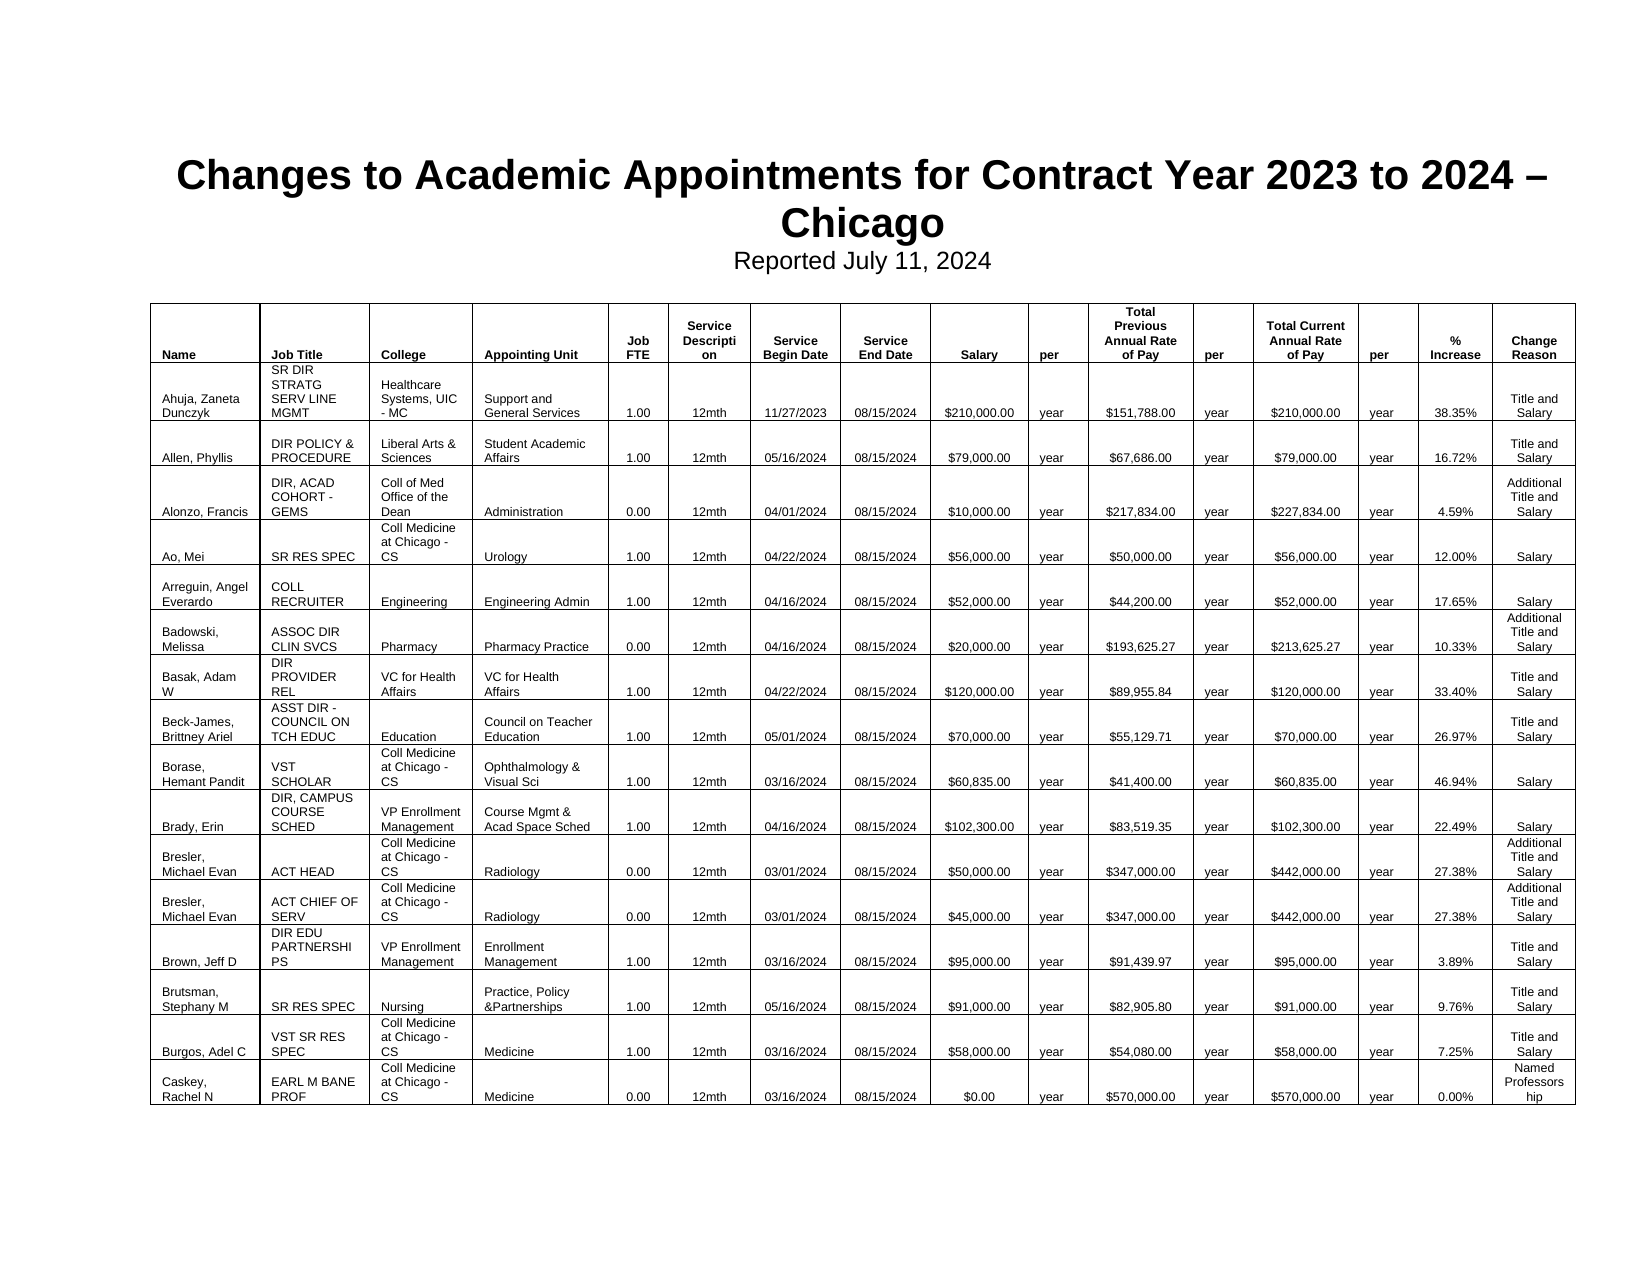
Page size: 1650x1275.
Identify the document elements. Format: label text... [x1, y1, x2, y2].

table_cell 12mth [669, 925, 750, 969]
table_cell 16.72% [1419, 421, 1492, 465]
table_cell 22.49% [1419, 790, 1492, 834]
table_cell $570,000.00 [1089, 1060, 1193, 1104]
table_cell DIR POLICY & PROCEDURE [261, 421, 369, 465]
table_cell Title and Salary [1493, 363, 1575, 420]
table_cell Title and Salary [1493, 1015, 1575, 1059]
table_cell 4.59% [1419, 466, 1492, 519]
table_cell SR RES SPEC [261, 520, 369, 564]
table_cell year [1194, 421, 1253, 465]
table_cell DIR, CAMPUS COURSE SCHED [261, 790, 369, 834]
table_cell 12mth [669, 790, 750, 834]
table_cell VC for Health Affairs [370, 655, 472, 699]
table_cell year [1194, 790, 1253, 834]
table_cell $210,000.00 [1254, 363, 1358, 420]
table_cell 03/16/2024 [751, 1060, 840, 1104]
table_cell 08/15/2024 [841, 970, 930, 1014]
table_cell VST SCHOLAR [261, 745, 369, 789]
table_cell year [1359, 1060, 1418, 1104]
table_cell Title and Salary [1493, 925, 1575, 969]
table_cell year [1029, 520, 1088, 564]
table_cell 12mth [669, 363, 750, 420]
table_cell DIR EDU PARTNERSHIPS [261, 925, 369, 969]
table_cell Title and Salary [1493, 421, 1575, 465]
table_cell 33.40% [1419, 655, 1492, 699]
table_cell year [1194, 925, 1253, 969]
table_cell $52,000.00 [1254, 565, 1358, 609]
table_cell 04/01/2024 [751, 466, 840, 519]
table_cell 27.38% [1419, 880, 1492, 924]
table_cell 04/16/2024 [751, 565, 840, 609]
table_cell 0.00 [609, 466, 668, 519]
table_cell 0.00 [609, 880, 668, 924]
table_cell year [1194, 466, 1253, 519]
table_cell Support and General Services [473, 363, 608, 420]
table_cell Title and Salary [1493, 655, 1575, 699]
table_cell 12mth [669, 565, 750, 609]
table_cell $95,000.00 [931, 925, 1028, 969]
table_cell 08/15/2024 [841, 610, 930, 654]
table_header College [370, 304, 472, 362]
table_cell 1.00 [609, 745, 668, 789]
table_cell Medicine [473, 1015, 608, 1059]
table_cell Coll Medicine at Chicago - CS [370, 745, 472, 789]
table_cell 08/15/2024 [841, 700, 930, 744]
table_cell Medicine [473, 1060, 608, 1104]
table_cell $10,000.00 [931, 466, 1028, 519]
table_cell year [1194, 520, 1253, 564]
table_cell year [1029, 565, 1088, 609]
table_cell Administration [473, 466, 608, 519]
table_cell year [1029, 655, 1088, 699]
table_header Service Begin Date [751, 304, 840, 362]
table_cell 12mth [669, 520, 750, 564]
table_cell $45,000.00 [931, 880, 1028, 924]
table_cell 04/16/2024 [751, 610, 840, 654]
table_cell $44,200.00 [1089, 565, 1193, 609]
table_cell 1.00 [609, 421, 668, 465]
table_cell Radiology [473, 835, 608, 879]
table_cell 9.76% [1419, 970, 1492, 1014]
table_cell year [1029, 880, 1088, 924]
table_cell $217,834.00 [1089, 466, 1193, 519]
table_cell year [1359, 700, 1418, 744]
table_cell $193,625.27 [1089, 610, 1193, 654]
table_cell 05/16/2024 [751, 970, 840, 1014]
table_cell Borase, Hemant Pandit [151, 745, 259, 789]
text Reported July 11, 2024 [150, 246, 1575, 274]
table_cell Ao, Mei [151, 520, 259, 564]
table_cell Burgos, Adel C [151, 1015, 259, 1059]
table_cell $52,000.00 [931, 565, 1028, 609]
text Changes to Academic Appointments for Contract Year 2023 to 2024 – Chicago [150, 150, 1575, 246]
table_cell Allen, Phyllis [151, 421, 259, 465]
table_header Total Previous Annual Rate of Pay [1089, 304, 1193, 362]
table_cell $347,000.00 [1089, 835, 1193, 879]
table_cell 03/16/2024 [751, 1015, 840, 1059]
table_cell SR RES SPEC [261, 970, 369, 1014]
table_cell $79,000.00 [931, 421, 1028, 465]
table_cell 12mth [669, 835, 750, 879]
table_cell Urology [473, 520, 608, 564]
table_cell year [1029, 970, 1088, 1014]
table_cell 04/22/2024 [751, 655, 840, 699]
table_cell 03/01/2024 [751, 880, 840, 924]
table_cell Brown, Jeff D [151, 925, 259, 969]
table_cell 27.38% [1419, 835, 1492, 879]
table_cell 03/16/2024 [751, 925, 840, 969]
table_cell $89,955.84 [1089, 655, 1193, 699]
table_cell 08/15/2024 [841, 745, 930, 789]
table_cell 05/01/2024 [751, 700, 840, 744]
table_cell Education [370, 700, 472, 744]
table_cell $58,000.00 [1254, 1015, 1358, 1059]
table_cell Pharmacy Practice [473, 610, 608, 654]
table_cell DIR, ACAD COHORT -GEMS [261, 466, 369, 519]
table_cell $213,625.27 [1254, 610, 1358, 654]
table_cell year [1194, 1015, 1253, 1059]
table_cell 10.33% [1419, 610, 1492, 654]
table_cell Coll Medicine at Chicago - CS [370, 520, 472, 564]
table_header Job FTE [609, 304, 668, 362]
table_header Service End Date [841, 304, 930, 362]
table_cell $54,080.00 [1089, 1015, 1193, 1059]
table_cell year [1194, 363, 1253, 420]
table_cell Additional Title and Salary [1493, 610, 1575, 654]
table_header Salary [931, 304, 1028, 362]
table_cell Nursing [370, 970, 472, 1014]
table_cell ACT CHIEF OF SERV [261, 880, 369, 924]
table_cell $0.00 [931, 1060, 1028, 1104]
table_cell $20,000.00 [931, 610, 1028, 654]
table_cell year [1194, 970, 1253, 1014]
table_cell Salary [1493, 520, 1575, 564]
table_cell VP Enrollment Management [370, 925, 472, 969]
table_cell year [1194, 1060, 1253, 1104]
table_cell year [1029, 1015, 1088, 1059]
table_cell $82,905.80 [1089, 970, 1193, 1014]
table_cell year [1194, 880, 1253, 924]
table_cell EARL M BANE PROF [261, 1060, 369, 1104]
table_cell year [1359, 520, 1418, 564]
table_cell 05/16/2024 [751, 421, 840, 465]
table_cell Badowski, Melissa [151, 610, 259, 654]
table_header per [1359, 304, 1418, 362]
table_header per [1029, 304, 1088, 362]
table_cell 1.00 [609, 925, 668, 969]
table_cell year [1029, 835, 1088, 879]
table_cell year [1359, 835, 1418, 879]
table_cell VC for Health Affairs [473, 655, 608, 699]
table_cell $442,000.00 [1254, 880, 1358, 924]
table_header Service Description [669, 304, 750, 362]
table_cell Additional Title and Salary [1493, 466, 1575, 519]
table_cell 08/15/2024 [841, 1015, 930, 1059]
table_cell Bresler, Michael Evan [151, 880, 259, 924]
table_cell year [1359, 1015, 1418, 1059]
table_cell Salary [1493, 790, 1575, 834]
table_cell 08/15/2024 [841, 790, 930, 834]
table_cell Coll Medicine at Chicago - CS [370, 835, 472, 879]
table_cell Title and Salary [1493, 970, 1575, 1014]
table_cell Coll of Med Office of the Dean [370, 466, 472, 519]
table_cell year [1359, 970, 1418, 1014]
table_cell 12mth [669, 970, 750, 1014]
table_cell 04/22/2024 [751, 520, 840, 564]
table_cell $95,000.00 [1254, 925, 1358, 969]
table_cell 12mth [669, 421, 750, 465]
table_cell year [1029, 745, 1088, 789]
table_cell 08/15/2024 [841, 520, 930, 564]
table_cell $91,439.97 [1089, 925, 1193, 969]
table_cell 0.00 [609, 1060, 668, 1104]
table_cell $210,000.00 [931, 363, 1028, 420]
table_cell 1.00 [609, 1015, 668, 1059]
table_cell year [1194, 700, 1253, 744]
table_cell $151,788.00 [1089, 363, 1193, 420]
table_cell COLL RECRUITER [261, 565, 369, 609]
table_cell 08/15/2024 [841, 565, 930, 609]
table_cell Radiology [473, 880, 608, 924]
table_cell 1.00 [609, 520, 668, 564]
table_cell year [1029, 1060, 1088, 1104]
table_cell Coll Medicine at Chicago - CS [370, 1060, 472, 1104]
table_cell Brutsman, Stephany M [151, 970, 259, 1014]
table_cell $55,129.71 [1089, 700, 1193, 744]
table_cell Caskey, Rachel N [151, 1060, 259, 1104]
table_header Name [151, 304, 259, 362]
table_cell year [1194, 610, 1253, 654]
table_cell 1.00 [609, 700, 668, 744]
table_cell 03/01/2024 [751, 835, 840, 879]
table_cell $120,000.00 [1254, 655, 1358, 699]
table_cell 26.97% [1419, 700, 1492, 744]
table_cell 08/15/2024 [841, 655, 930, 699]
table_cell year [1359, 421, 1418, 465]
table_cell 1.00 [609, 655, 668, 699]
table_cell Pharmacy [370, 610, 472, 654]
table_cell Liberal Arts & Sciences [370, 421, 472, 465]
table_cell 12mth [669, 1060, 750, 1104]
table_cell 3.89% [1419, 925, 1492, 969]
table_cell Healthcare Systems, UIC - MC [370, 363, 472, 420]
table_cell $56,000.00 [1254, 520, 1358, 564]
table_cell 1.00 [609, 363, 668, 420]
table_cell Additional Title and Salary [1493, 835, 1575, 879]
table_cell Engineering [370, 565, 472, 609]
table_cell year [1029, 925, 1088, 969]
table_cell year [1194, 655, 1253, 699]
table_cell Coll Medicine at Chicago - CS [370, 1015, 472, 1059]
table_cell Ophthalmology & Visual Sci [473, 745, 608, 789]
table_cell 12mth [669, 700, 750, 744]
table_cell Brady, Erin [151, 790, 259, 834]
table_cell VST SR RES SPEC [261, 1015, 369, 1059]
table_cell 12mth [669, 745, 750, 789]
table_cell 12mth [669, 880, 750, 924]
table_cell year [1359, 565, 1418, 609]
table_cell Course Mgmt & Acad Space Sched [473, 790, 608, 834]
table_cell $91,000.00 [1254, 970, 1358, 1014]
table_cell DIR PROVIDER REL [261, 655, 369, 699]
table_cell Enrollment Management [473, 925, 608, 969]
table_cell 1.00 [609, 565, 668, 609]
table_header Appointing Unit [473, 304, 608, 362]
table_cell year [1359, 925, 1418, 969]
table_cell year [1359, 790, 1418, 834]
table_cell $83,519.35 [1089, 790, 1193, 834]
table_cell 08/15/2024 [841, 363, 930, 420]
table_cell $50,000.00 [1089, 520, 1193, 564]
table_header per [1194, 304, 1253, 362]
table_cell 46.94% [1419, 745, 1492, 789]
table_cell year [1194, 835, 1253, 879]
table_cell 08/15/2024 [841, 925, 930, 969]
table_cell VP Enrollment Management [370, 790, 472, 834]
table_cell $227,834.00 [1254, 466, 1358, 519]
table_cell 03/16/2024 [751, 745, 840, 789]
table_cell 08/15/2024 [841, 1060, 930, 1104]
table_cell Engineering Admin [473, 565, 608, 609]
table_cell $41,400.00 [1089, 745, 1193, 789]
table_cell $67,686.00 [1089, 421, 1193, 465]
table_cell Arreguin, Angel Everardo [151, 565, 259, 609]
table_cell $50,000.00 [931, 835, 1028, 879]
table_cell 0.00 [609, 610, 668, 654]
table_cell year [1194, 745, 1253, 789]
table_cell year [1359, 466, 1418, 519]
table_cell Council on Teacher Education [473, 700, 608, 744]
table_cell $79,000.00 [1254, 421, 1358, 465]
table_cell 12mth [669, 610, 750, 654]
table_cell 38.35% [1419, 363, 1492, 420]
table_cell Ahuja, Zaneta Dunczyk [151, 363, 259, 420]
table_cell 08/15/2024 [841, 835, 930, 879]
table_cell $91,000.00 [931, 970, 1028, 1014]
table_cell 11/27/2023 [751, 363, 840, 420]
table_cell $56,000.00 [931, 520, 1028, 564]
table_cell ASST DIR - COUNCIL ON TCH EDUC [261, 700, 369, 744]
table_cell $102,300.00 [931, 790, 1028, 834]
table_cell Alonzo, Francis [151, 466, 259, 519]
table_cell Additional Title and Salary [1493, 880, 1575, 924]
table_cell year [1194, 565, 1253, 609]
table_cell year [1359, 610, 1418, 654]
table_cell $70,000.00 [931, 700, 1028, 744]
table_cell $58,000.00 [931, 1015, 1028, 1059]
table_cell year [1029, 363, 1088, 420]
table_cell Title and Salary [1493, 700, 1575, 744]
table_cell ACT HEAD [261, 835, 369, 879]
table_cell 12mth [669, 466, 750, 519]
table_cell Basak, Adam W [151, 655, 259, 699]
table_cell 12mth [669, 1015, 750, 1059]
table_cell $347,000.00 [1089, 880, 1193, 924]
table_cell 1.00 [609, 790, 668, 834]
table_cell $102,300.00 [1254, 790, 1358, 834]
table_cell Salary [1493, 565, 1575, 609]
table_cell year [1029, 610, 1088, 654]
table_cell 7.25% [1419, 1015, 1492, 1059]
table_header Job Title [261, 304, 369, 362]
table_header Change Reason [1493, 304, 1575, 362]
table_cell 08/15/2024 [841, 421, 930, 465]
table_cell 1.00 [609, 970, 668, 1014]
table_cell year [1029, 466, 1088, 519]
table_cell $60,835.00 [931, 745, 1028, 789]
table_cell Student Academic Affairs [473, 421, 608, 465]
table_cell year [1029, 790, 1088, 834]
table_cell year [1359, 655, 1418, 699]
table_cell year [1029, 700, 1088, 744]
table_cell 0.00 [609, 835, 668, 879]
table_cell Named Professorship [1493, 1060, 1575, 1104]
table_cell 08/15/2024 [841, 880, 930, 924]
table_cell Salary [1493, 745, 1575, 789]
table_cell 0.00% [1419, 1060, 1492, 1104]
table_cell SR DIR STRATG SERV LINE MGMT [261, 363, 369, 420]
table_cell year [1359, 363, 1418, 420]
table_cell $120,000.00 [931, 655, 1028, 699]
table_cell 08/15/2024 [841, 466, 930, 519]
table_cell 12.00% [1419, 520, 1492, 564]
table_cell $570,000.00 [1254, 1060, 1358, 1104]
table_cell Practice, Policy &Partnerships [473, 970, 608, 1014]
table_header Total Current Annual Rate of Pay [1254, 304, 1358, 362]
table_cell Beck-James, Brittney Ariel [151, 700, 259, 744]
table_cell year [1029, 421, 1088, 465]
table_cell Coll Medicine at Chicago - CS [370, 880, 472, 924]
table_cell year [1359, 745, 1418, 789]
table_header % Increase [1419, 304, 1492, 362]
table_cell year [1359, 880, 1418, 924]
table_cell Bresler, Michael Evan [151, 835, 259, 879]
table_cell $70,000.00 [1254, 700, 1358, 744]
table_cell 12mth [669, 655, 750, 699]
table_cell $60,835.00 [1254, 745, 1358, 789]
table_cell ASSOC DIR CLIN SVCS [261, 610, 369, 654]
table_cell 17.65% [1419, 565, 1492, 609]
table_cell $442,000.00 [1254, 835, 1358, 879]
table_cell 04/16/2024 [751, 790, 840, 834]
